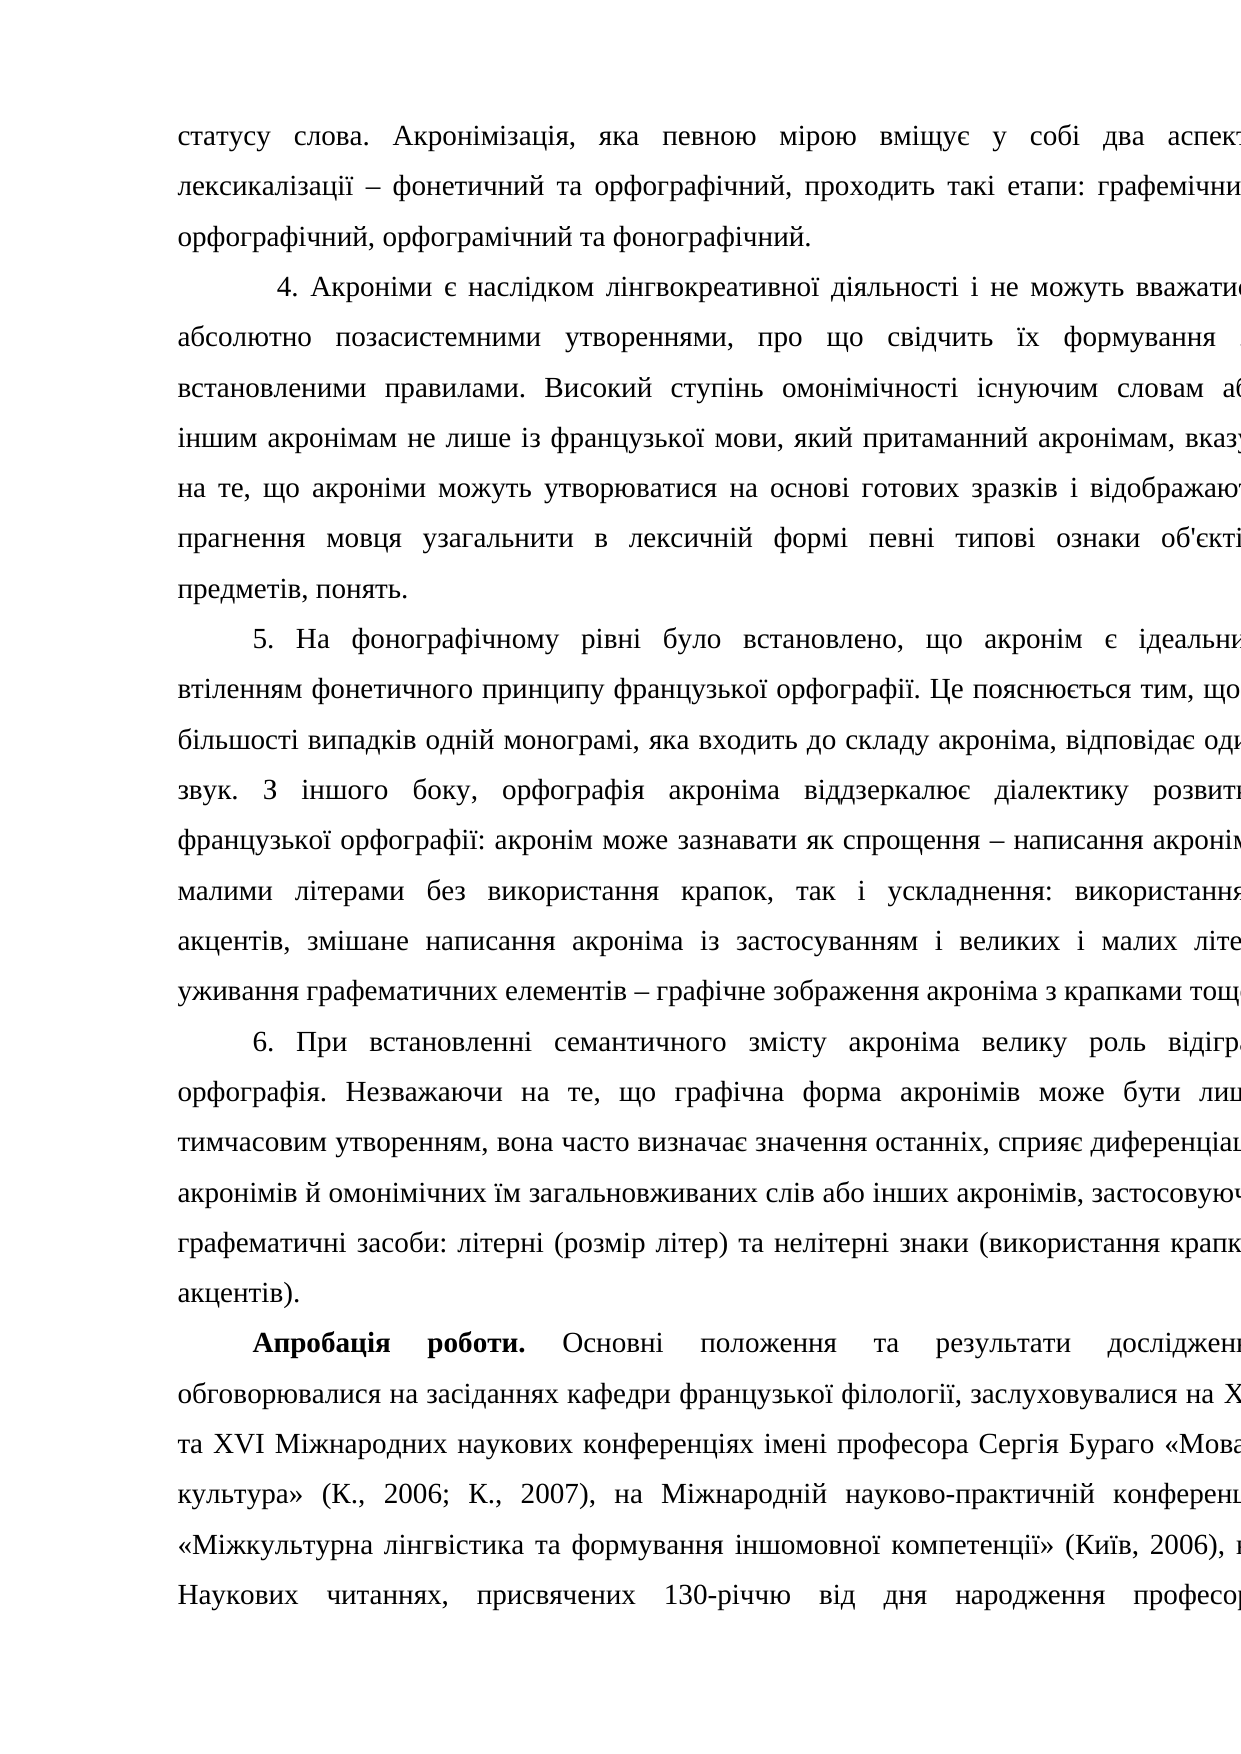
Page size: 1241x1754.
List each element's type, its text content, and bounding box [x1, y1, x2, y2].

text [177, 118, 1240, 252]
text 6. При встановленні семантичного змісту акроніма велику роль відіграє орфографія. Незважаючи на те, що графічна форма акронімів може бути лише тимчасовим утворенням, вона часто визначає значення останніх, сприяє диференціації акронімів й омонімічних їм загальновживаних слів або інших акронімів, застосовуючи графематичні засоби: літерні (розмір літер) та нелітерні знаки (використання крапки, акцентів). [177, 1024, 1240, 1309]
text 4. Акроніми є наслідком лінгвокреативної діяльності і не можуть вважатися абсолютно позасистемними утвореннями, про що свідчить їх формування за встановленими правилами. Високий ступінь омонімічності існуючим словам або іншим акронімам не лише із французької мови, який притаманний акронімам, вказує на те, що акроніми можуть утворюватися на основі готових зразків і відображають прагнення мовця узагальнити в лексичній формі певні типові ознаки об'єктів, предметів, понять. [177, 269, 1240, 604]
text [177, 1326, 1240, 1611]
text 5. На фонографічному рівні було встановлено, що акронім є ідеальним втіленням фонетичного принципу французької орфографії. Це пояснюється тим, що у більшості випадків одній монограмі, яка входить до складу акроніма, відповідає один звук. З іншого боку, орфографія акроніма віддзеркалює діалектику розвитку французької орфографії: акронім може зазнавати як спрощення – написання акроніма малими літерами без використання крапок, так і ускладнення: використанням акцентів, змішане написання акроніма із застосуванням і великих і малих літер, уживання графематичних елементів – графічне зображення акроніма з крапками тощо. [177, 621, 1240, 1007]
